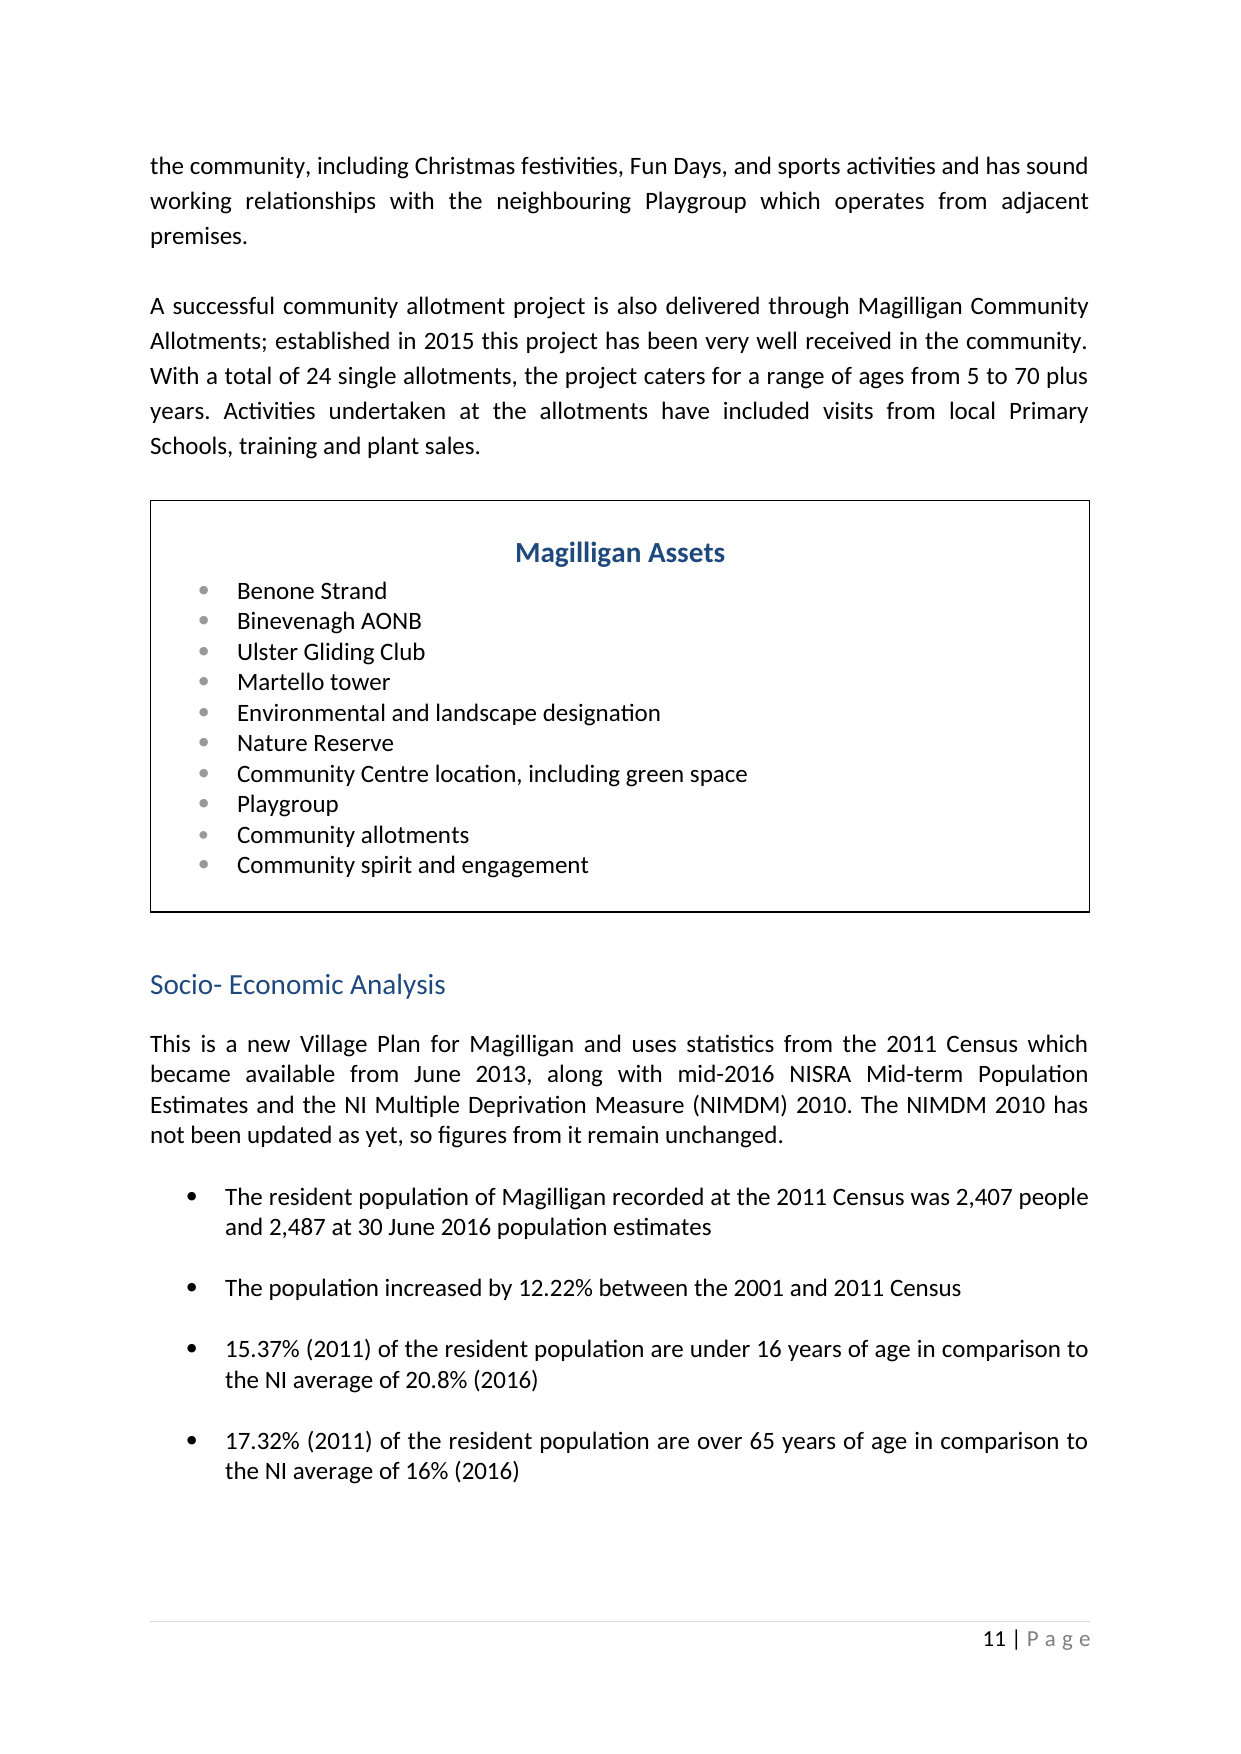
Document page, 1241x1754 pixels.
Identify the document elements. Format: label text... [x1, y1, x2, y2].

list 17.32% (2011) of the resident population are over 65 years of age in comparison to the NI average of 16% (2016) [187, 1425, 1090, 1486]
table_header Magilligan Assets Benone Strand Binevenagh AONB Ulster Gliding Club Martello tower Environmental and landscape designation Nature Reserve Community Centre location, including green space Playgroup Community allotments Community spirit and engagement [151, 501, 1089, 911]
list 15.37% (2011) of the resident population are under 16 years of age in comparison to the NI average of 20.8% (2016) [187, 1333, 1090, 1394]
text Socio- Economic Analysis [150, 966, 1090, 1002]
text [150, 150, 1090, 251]
text This is a new Village Plan for Magilligan and uses statistics from the 2011 Census which became available from June 2013, along with mid-2016 NISRA Mid-term Population Estimates and the NI Multiple Deprivation Measure (NIMDM) 2010. The NIMDM 2010 has not been updated as yet, so figures from it remain unchanged. [150, 1028, 1090, 1150]
list The population increased by 12.22% between the 2001 and 2011 Census [187, 1272, 1090, 1303]
list The resident population of Magilligan recorded at the 2011 Census was 2,407 people and 2,487 at 30 June 2016 population estimates [187, 1181, 1090, 1242]
text A successful community allotment project is also delivered through Magilligan Community Allotments; established in 2015 this project has been very well received in the community. With a total of 24 single allotments, the project caters for a range of ages from 5 to 70 plus years. Activities undertaken at the allotments have included visits from local Primary Schools, training and plant sales. [150, 290, 1090, 461]
